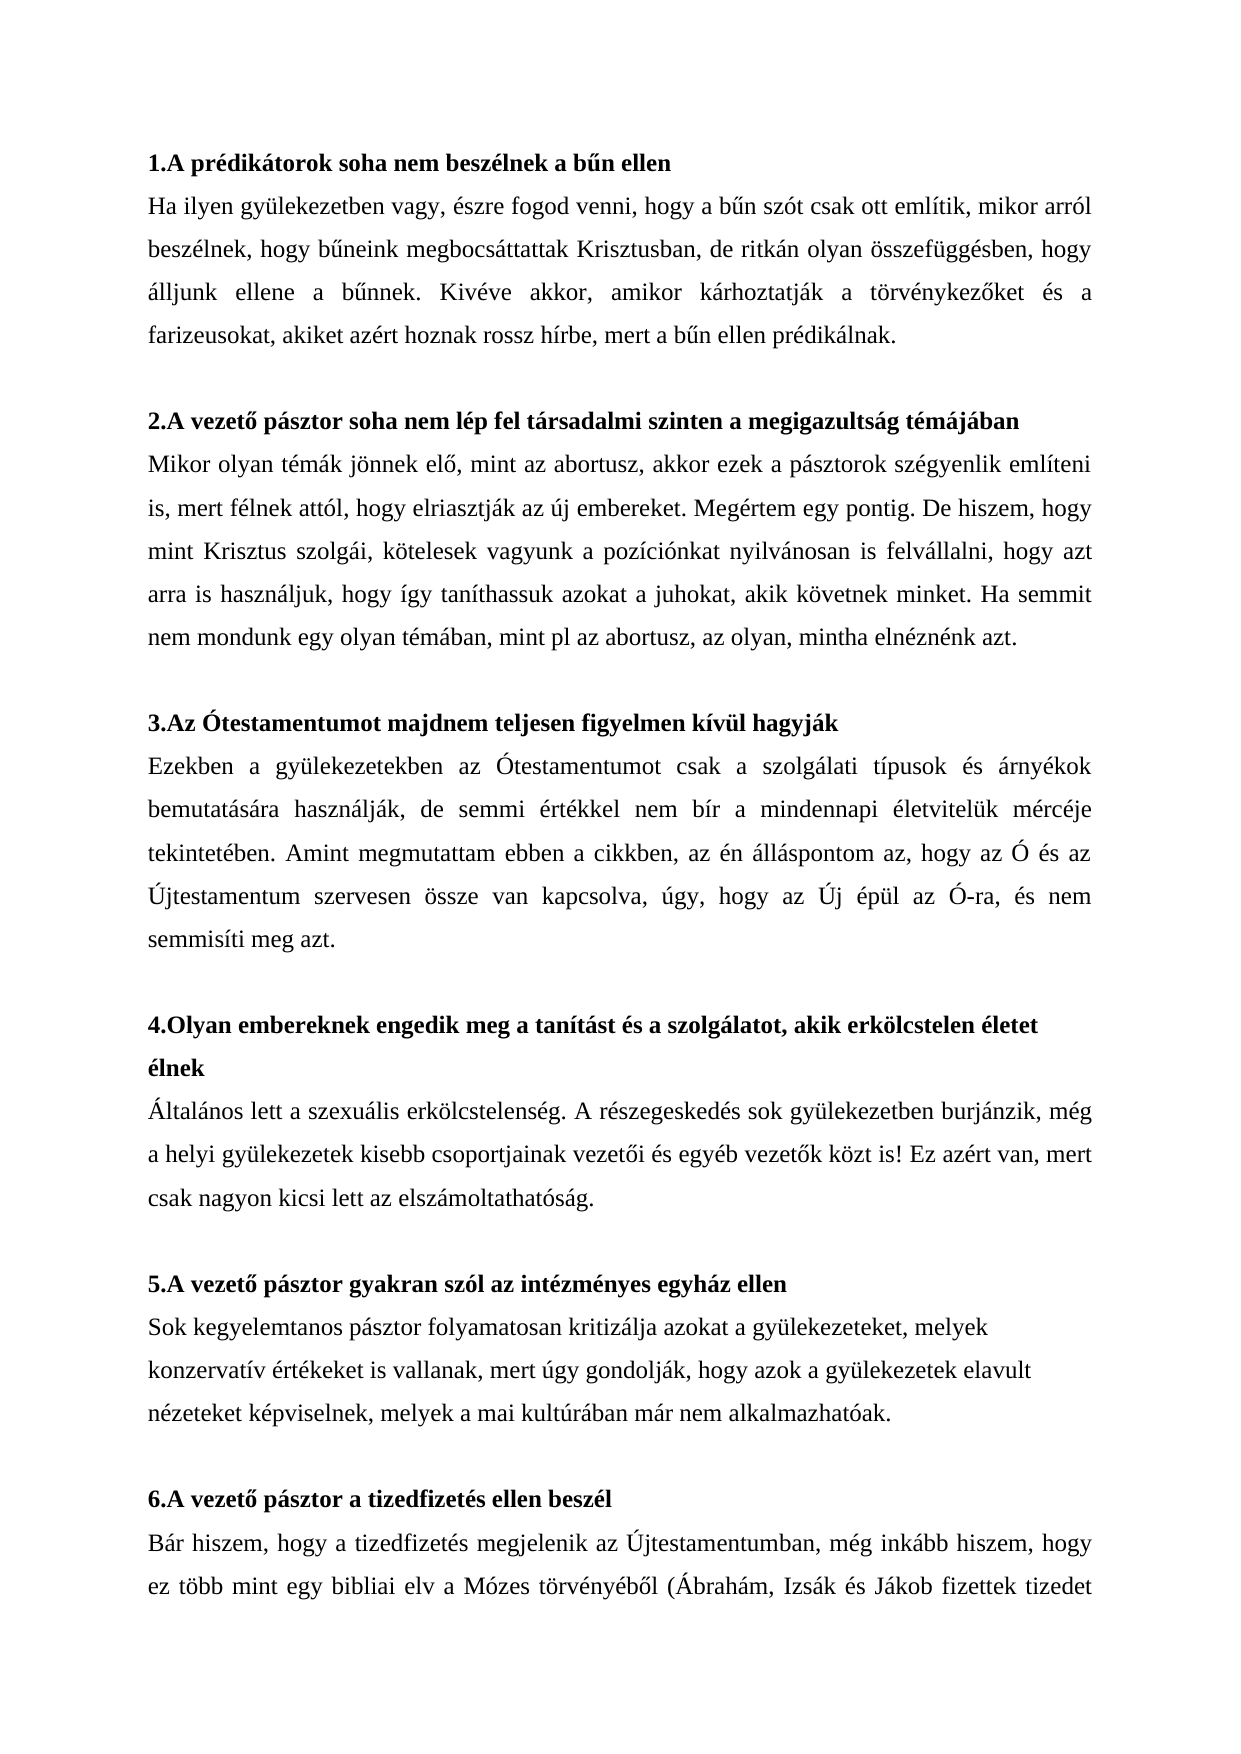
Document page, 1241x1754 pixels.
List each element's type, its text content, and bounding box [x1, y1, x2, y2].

text 1.A prédikátorok soha nem beszélnek a bűn ellen [148, 148, 1093, 176]
text Mikor olyan témák jönnek elő, mint az abortusz, akkor ezek a pásztorok szégyenlik említeni is, mert félnek attól, hogy elriasztják az új embereket. Megértem egy pontig. De hiszem, hogy mint Krisztus szolgái, kötelesek vagyunk a pozíciónkat nyilvánosan is felvállalni, hogy azt arra is használjuk, hogy így taníthassuk azokat a juhokat, akik követnek minket. Ha semmit nem mondunk egy olyan témában, mint pl az abortusz, az olyan, mintha elnéznénk azt. [148, 449, 1093, 651]
text Sok kegyelemtanos pásztor folyamatosan kritizálja azokat a gyülekezeteket, melyek konzervatív értékeket is vallanak, mert úgy gondolják, hogy azok a gyülekezetek elavult nézeteket képviselnek, melyek a mai kultúrában már nem alkalmazhatóak. [148, 1312, 1093, 1427]
text 2.A vezető pásztor soha nem lép fel társadalmi szinten a megigazultság témájában [148, 406, 1093, 435]
text 3.Az Ótestamentumot majdnem teljesen figyelmen kívül hagyják [148, 708, 1093, 737]
text 4.Olyan embereknek engedik meg a tanítást és a szolgálatot, akik erkölcstelen életet élnek [148, 1010, 1093, 1082]
text Ezekben a gyülekezetekben az Ótestamentumot csak a szolgálati típusok és árnyékok bemutatására használják, de semmi értékkel nem bír a mindennapi életvitelük mércéje tekintetében. Amint megmutattam ebben a cikkben, az én álláspontom az, hogy az Ó és az Újtestamentum szervesen össze van kapcsolva, úgy, hogy az Új épül az Ó-ra, és nem semmisíti meg azt. [148, 751, 1093, 953]
text 5.A vezető pásztor gyakran szól az intézményes egyház ellen [148, 1269, 1093, 1298]
text Általános lett a szexuális erkölcstelenség. A részegeskedés sok gyülekezetben burjánzik, még a helyi gyülekezetek kisebb csoportjainak vezetői és egyéb vezetők közt is! Ez azért van, mert csak nagyon kicsi lett az elszámoltathatóság. [148, 1096, 1093, 1211]
text Ha ilyen gyülekezetben vagy, észre fogod venni, hogy a bűn szót csak ott említik, mikor arról beszélnek, hogy bűneink megbocsáttattak Krisztusban, de ritkán olyan összefüggésben, hogy álljunk ellene a bűnnek. Kivéve akkor, amikor kárhoztatják a törvénykezőket és a farizeusokat, akiket azért hoznak rossz hírbe, mert a bűn ellen prédikálnak. [148, 191, 1093, 349]
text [148, 1528, 1093, 1599]
text 6.A vezető pásztor a tizedfizetés ellen beszél [148, 1484, 1093, 1513]
